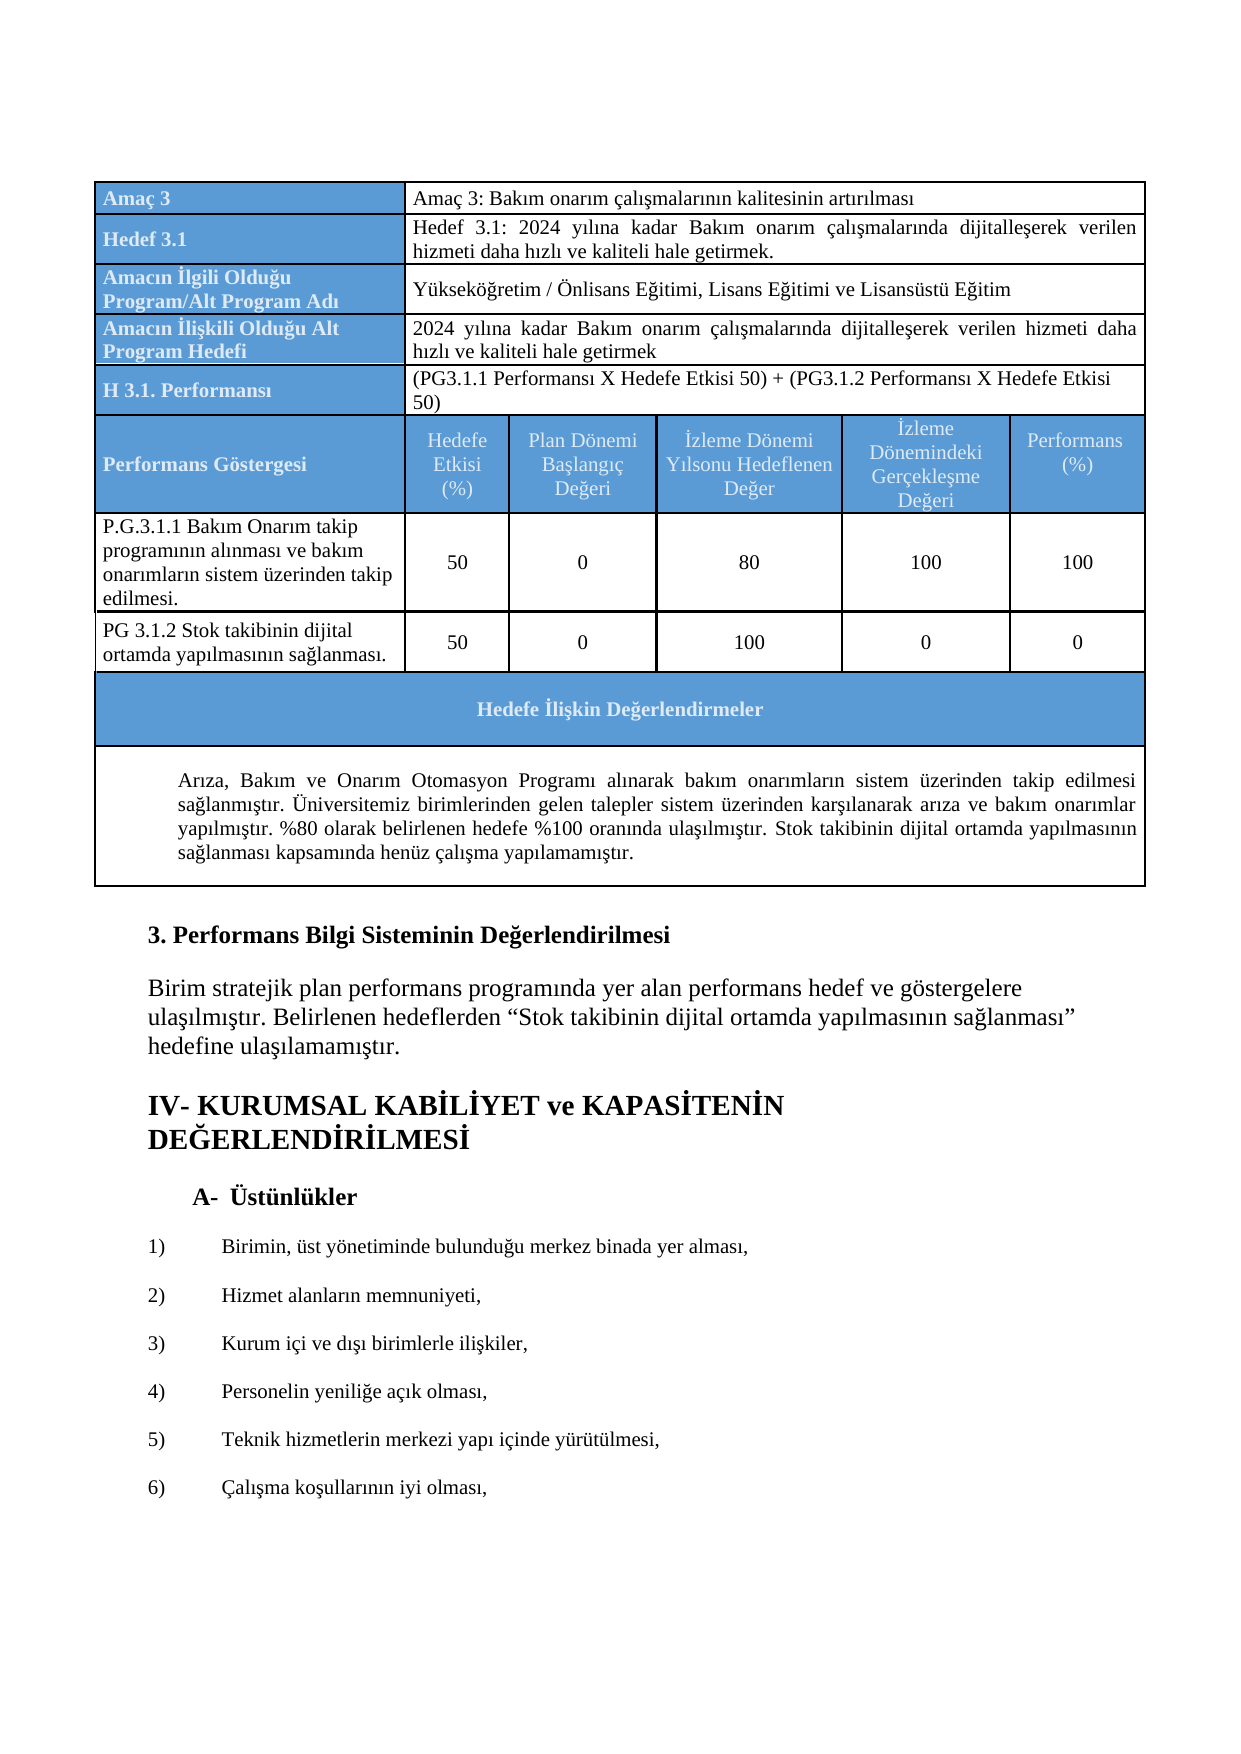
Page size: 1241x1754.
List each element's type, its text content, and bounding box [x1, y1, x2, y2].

table_cell 50 [406, 514, 508, 610]
table_cell Hedef 3.1: 2024 yılına kadar Bakım onarım çalışmalarında dijitalleşerek verilen hizmeti daha hızlı ve kaliteli hale getirmek. [406, 215, 1144, 263]
subtitle IV- KURUMSAL KABİLİYET ve KAPASİTENİN DEĞERLENDİRİLMESİ [148, 1088, 1093, 1155]
text 5) Teknik hizmetlerin merkezi yapı içinde yürütülmesi, [148, 1427, 1093, 1451]
table_cell 0 [1011, 613, 1144, 671]
table_cell Plan Dönemi Başlangıç Değeri [510, 416, 655, 512]
subtitle Üstünlükler [192, 1182, 1093, 1210]
text 1) Birimin, üst yönetiminde bulunduğu merkez binada yer alması, [148, 1234, 1093, 1258]
table_header Amaç 3 [96, 183, 404, 213]
table_header Amaç 3: Bakım onarım çalışmalarının kalitesinin artırılması [406, 183, 1144, 213]
text Birim stratejik plan performans programında yer alan performans hedef ve göstergelere ulaşılmıştır. Belirlenen hedeflerden “Stok takibinin dijital ortamda yapılmasının sağlanması” hedefine ulaşılamamıştır. [148, 973, 1093, 1059]
text 6) Çalışma koşullarının iyi olması, [148, 1475, 1093, 1499]
table_cell 2024 yılına kadar Bakım onarım çalışmalarında dijitalleşerek verilen hizmeti daha hızlı ve kaliteli hale getirmek [406, 315, 1144, 363]
table_cell 0 [510, 613, 655, 671]
table_cell H 3.1. Performansı [96, 366, 404, 414]
table_cell Amacın İlgili Olduğu Program/Alt Program Adı [96, 265, 404, 313]
table_cell Arıza, Bakım ve Onarım Otomasyon Programı alınarak bakım onarımların sistem üzerinden takip edilmesi sağlanmıştır. Üniversitemiz birimlerinden gelen talepler sistem üzerinden karşılanarak arıza ve bakım onarımlar yapılmıştır. %80 olarak belirlenen hedefe %100 oranında ulaşılmıştır. Stok takibinin dijital ortamda yapılmasının sağlanması kapsamında henüz çalışma yapılamamıştır. [96, 747, 1144, 885]
table_cell Amacın İlişkili Olduğu Alt Program Hedefi [96, 315, 404, 363]
table_cell Performans (%) [1011, 416, 1144, 512]
table_cell Hedefe Etkisi (%) [406, 416, 508, 512]
table_cell Hedefe İlişkin Değerlendirmeler [96, 672, 1144, 745]
table_cell P.G.3.1.1 Bakım Onarım takip programının alınması ve bakım onarımların sistem üzerinden takip edilmesi. [96, 514, 404, 610]
text 4) Personelin yeniliğe açık olması, [148, 1379, 1093, 1403]
table_cell 0 [843, 613, 1009, 671]
table_cell 50 [406, 613, 508, 671]
table_cell PG 3.1.2 Stok takibinin dijital ortamda yapılmasının sağlanması. [96, 611, 404, 671]
table_cell 100 [1011, 514, 1144, 610]
table_cell Hedef 3.1 [96, 215, 404, 263]
subtitle 3. Performans Bilgi Sisteminin Değerlendirilmesi [148, 920, 1093, 949]
text 3) Kurum içi ve dışı birimlerle ilişkiler, [148, 1331, 1093, 1355]
table_cell Performans Göstergesi [96, 416, 404, 512]
table_cell 0 [510, 514, 655, 610]
table_cell İzleme Dönemindeki Gerçekleşme Değeri [843, 416, 1009, 512]
table_cell 100 [658, 613, 841, 671]
table_cell 80 [658, 514, 841, 610]
table_cell İzleme Dönemi Yılsonu Hedeflenen Değer [658, 416, 841, 512]
table_cell 100 [843, 514, 1009, 610]
table_cell (PG3.1.1 Performansı X Hedefe Etkisi 50) + (PG3.1.2 Performansı X Hedefe Etkisi 50) [406, 366, 1144, 414]
text 2) Hizmet alanların memnuniyeti, [148, 1283, 1093, 1307]
table_cell Yükseköğretim / Önlisans Eğitimi, Lisans Eğitimi ve Lisansüstü Eğitim [406, 265, 1144, 313]
